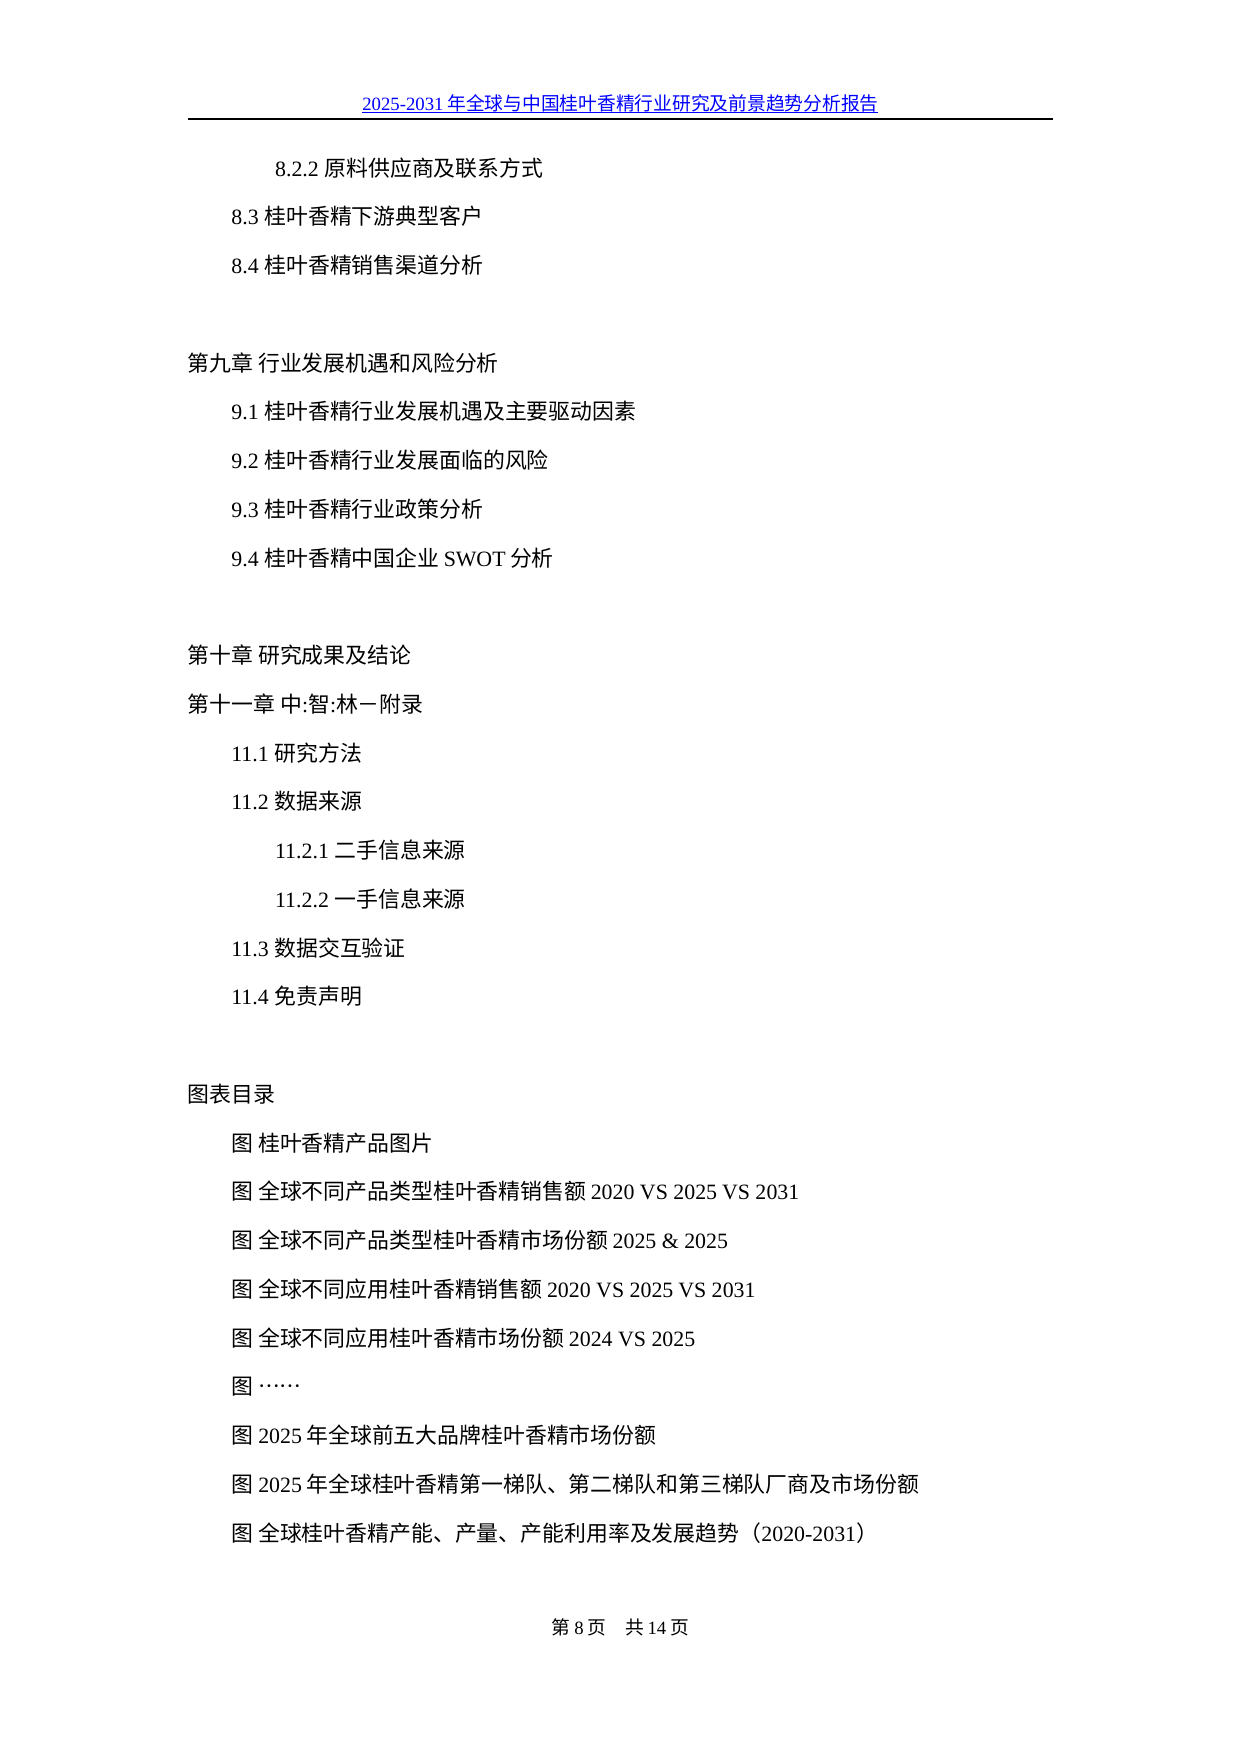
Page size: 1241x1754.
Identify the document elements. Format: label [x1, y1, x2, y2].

text [187, 150, 1053, 1548]
